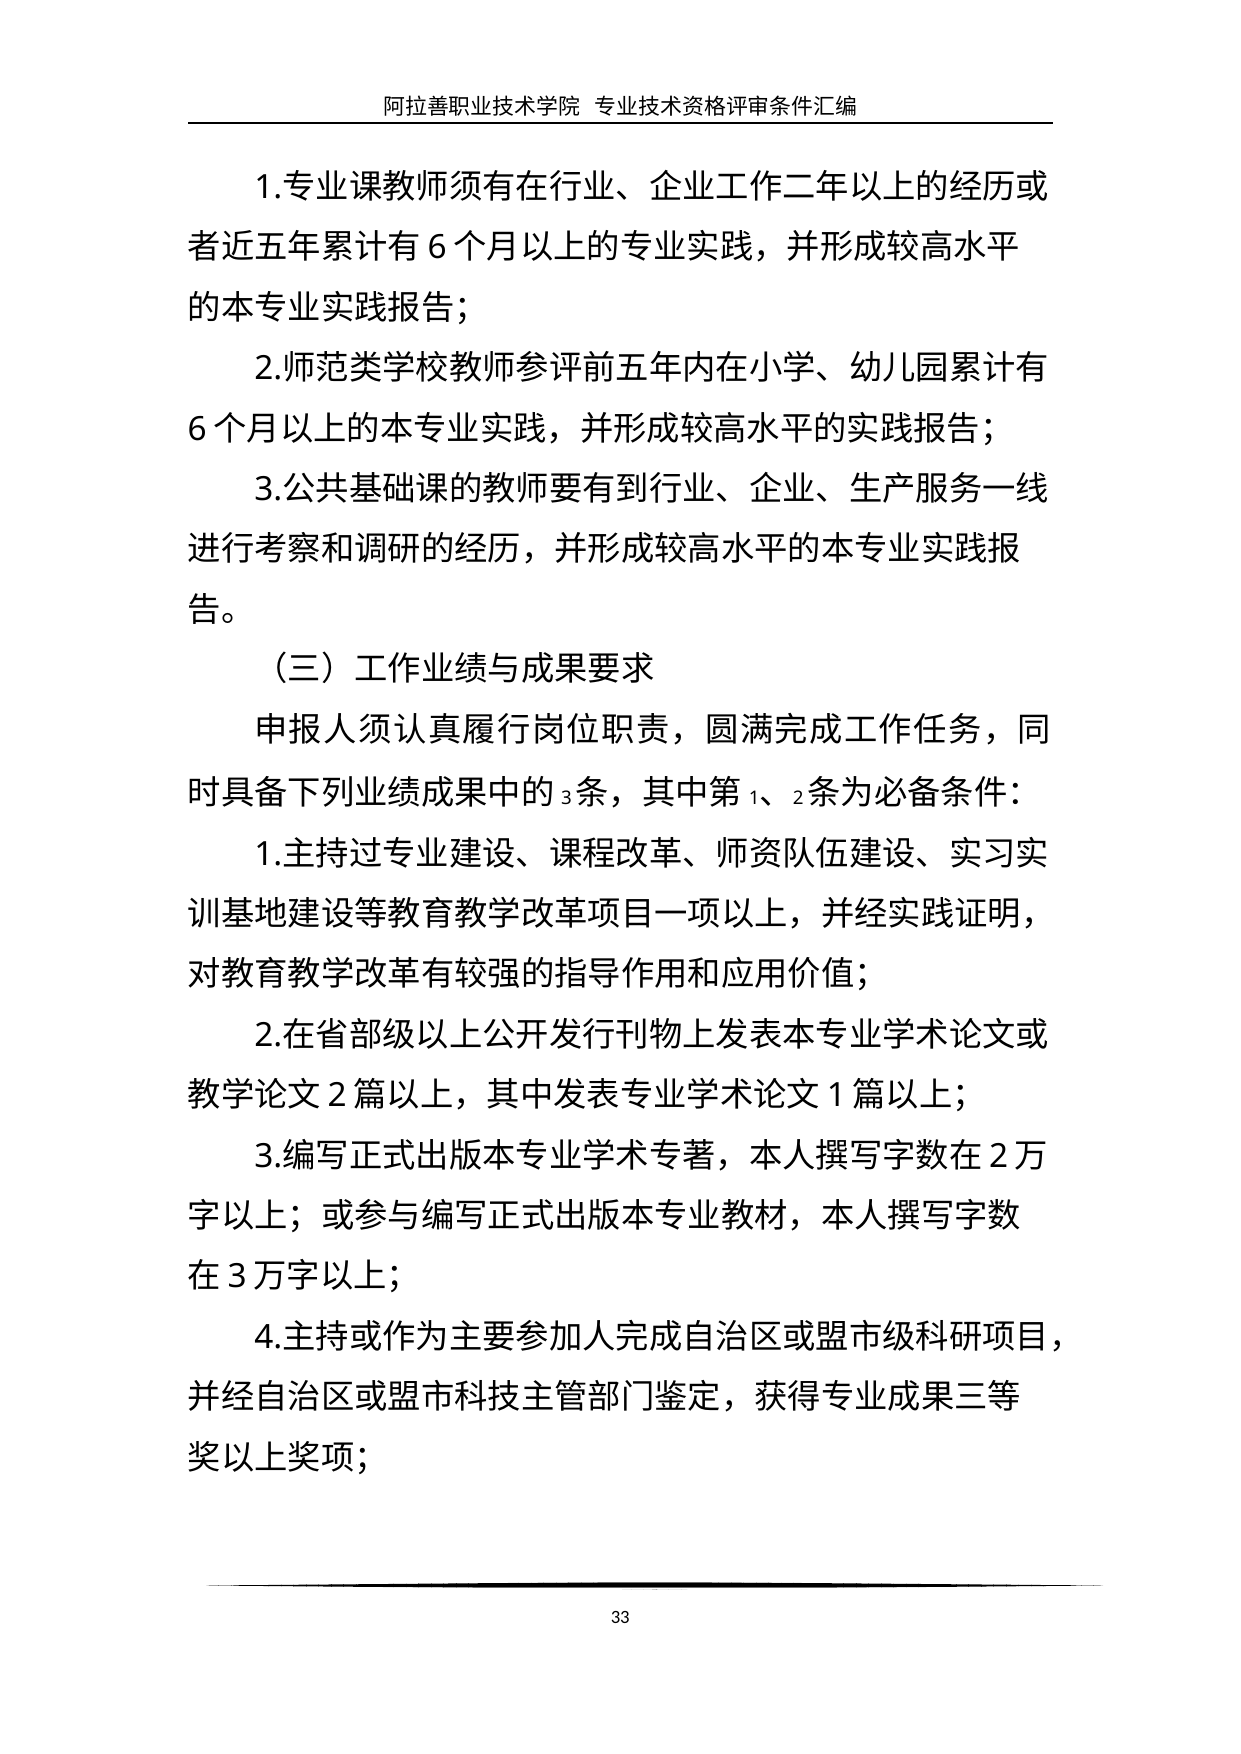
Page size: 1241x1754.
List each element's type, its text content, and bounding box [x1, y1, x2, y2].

text 4.主持或作为主要参加人完成自治区或盟市级科研项目，并经自治区或盟市科技主管部门鉴定，获得专业成果三等奖以上奖项； [187, 1300, 1053, 1481]
text 1.专业课教师须有在行业、企业工作二年以上的经历或者近五年累计有6个月以上的专业实践，并形成较高水平的本专业实践报告； [187, 150, 1053, 331]
picture [206, 1581, 1104, 1590]
text （三）工作业绩与成果要求 [187, 633, 1053, 692]
text 3.公共基础课的教师要有到行业、企业、生产服务一线进行考察和调研的经历，并形成较高水平的本专业实践报告。 [187, 452, 1053, 633]
text 2.师范类学校教师参评前五年内在小学、幼儿园累计有6个月以上的本专业实践，并形成较高水平的实践报告； [187, 331, 1053, 452]
text 申报人须认真履行岗位职责，圆满完成工作任务，同时具备下列业绩成果中的3条，其中第1、2条为必备条件： [187, 692, 1053, 817]
text 3.编写正式出版本专业学术专著，本人撰写字数在2万字以上；或参与编写正式出版本专业教材，本人撰写字数在3万字以上； [187, 1119, 1053, 1300]
text 1.主持过专业建设、课程改革、师资队伍建设、实习实训基地建设等教育教学改革项目一项以上，并经实践证明，对教育教学改革有较强的指导作用和应用价值； [187, 817, 1053, 998]
text 2.在省部级以上公开发行刊物上发表本专业学术论文或教学论文2篇以上，其中发表专业学术论文1篇以上； [187, 998, 1053, 1119]
